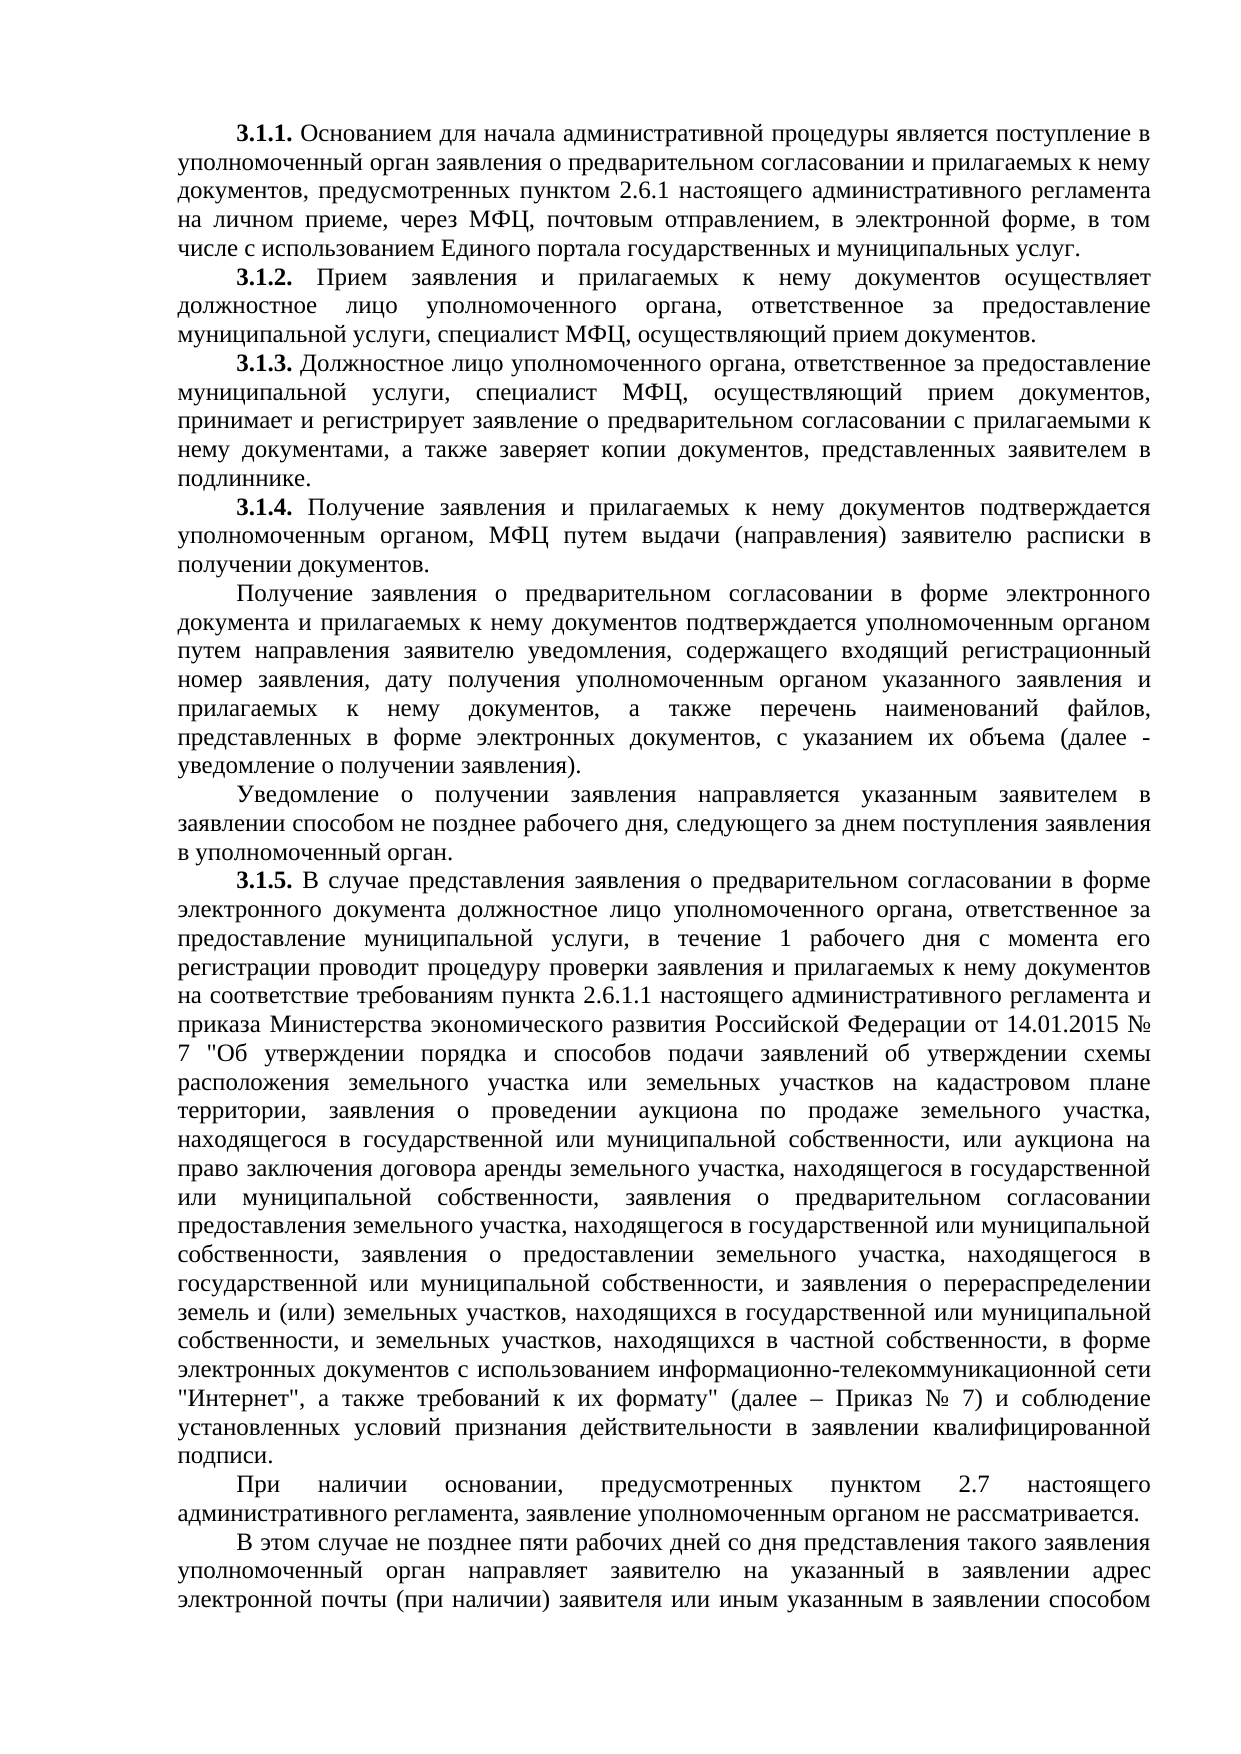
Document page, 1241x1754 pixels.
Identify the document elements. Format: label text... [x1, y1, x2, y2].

text 3.1.5. В случае представления заявления о предварительном согласовании в форме электронного документа должностное лицо уполномоченного органа, ответственное за предоставление муниципальной услуги, в течение 1 рабочего дня с момента его регистрации проводит процедуру проверки заявления и прилагаемых к нему документов на соответствие требованиям пункта 2.6.1.1 настоящего административного регламента и приказа Министерства экономического развития Российской Федерации от 14.01.2015 № 7 "Об утверждении порядка и способов подачи заявлений об утверждении схемы расположения земельного участка или земельных участков на кадастровом плане территории, заявления о проведении аукциона по продаже земельного участка, находящегося в государственной или муниципальной собственности, или аукциона на право заключения договора аренды земельного участка, находящегося в государственной или муниципальной собственности, заявления о предварительном согласовании предоставления земельного участка, находящегося в государственной или муниципальной собственности, заявления о предоставлении земельного участка, находящегося в государственной или муниципальной собственности, и заявления о перераспределении земель и (или) земельных участков, находящихся в государственной или муниципальной собственности, и земельных участков, находящихся в частной собственности, в форме электронных документов с использованием информационно-телекоммуникационной сети "Интернет", а также требований к их формату" (далее – Приказ № 7) и соблюдение установленных условий признания действительности в заявлении квалифицированной подписи. [177, 866, 1152, 1469]
text При наличии основании, предусмотренных пунктом 2.7 настоящего административного регламента, заявление уполномоченным органом не рассматривается. [177, 1469, 1152, 1527]
text 3.1.4. Получение заявления и прилагаемых к нему документов подтверждается уполномоченным органом, МФЦ путем выдачи (направления) заявителю расписки в получении документов. [177, 492, 1152, 578]
text Получение заявления о предварительном согласовании в форме электронного документа и прилагаемых к нему документов подтверждается уполномоченным органом путем направления заявителю уведомления, содержащего входящий регистрационный номер заявления, дату получения уполномоченным органом указанного заявления и прилагаемых к нему документов, а также перечень наименований файлов, представленных в форме электронных документов, с указанием их объема (далее - уведомление о получении заявления). [177, 578, 1152, 779]
text 3.1.3. Должностное лицо уполномоченного органа, ответственное за предоставление муниципальной услуги, специалист МФЦ, осуществляющий прием документов, принимает и регистрирует заявление о предварительном согласовании с прилагаемыми к нему документами, а также заверяет копии документов, представленных заявителем в подлиннике. [177, 348, 1152, 492]
text 3.1.1. Основанием для начала административной процедуры является поступление в уполномоченный орган заявления о предварительном согласовании и прилагаемых к нему документов, предусмотренных пунктом 2.6.1 настоящего административного регламента на личном приеме, через МФЦ, почтовым отправлением, в электронной форме, в том числе с использованием Единого портала государственных и муниципальных услуг. [177, 118, 1152, 262]
text 3.1.2. Прием заявления и прилагаемых к нему документов осуществляет должностное лицо уполномоченного органа, ответственное за предоставление муниципальной услуги, специалист МФЦ, осуществляющий прием документов. [177, 262, 1152, 348]
text Уведомление о получении заявления направляется указанным заявителем в заявлении способом не позднее рабочего дня, следующего за днем поступления заявления в уполномоченный орган. [177, 779, 1152, 866]
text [177, 1527, 1152, 1613]
